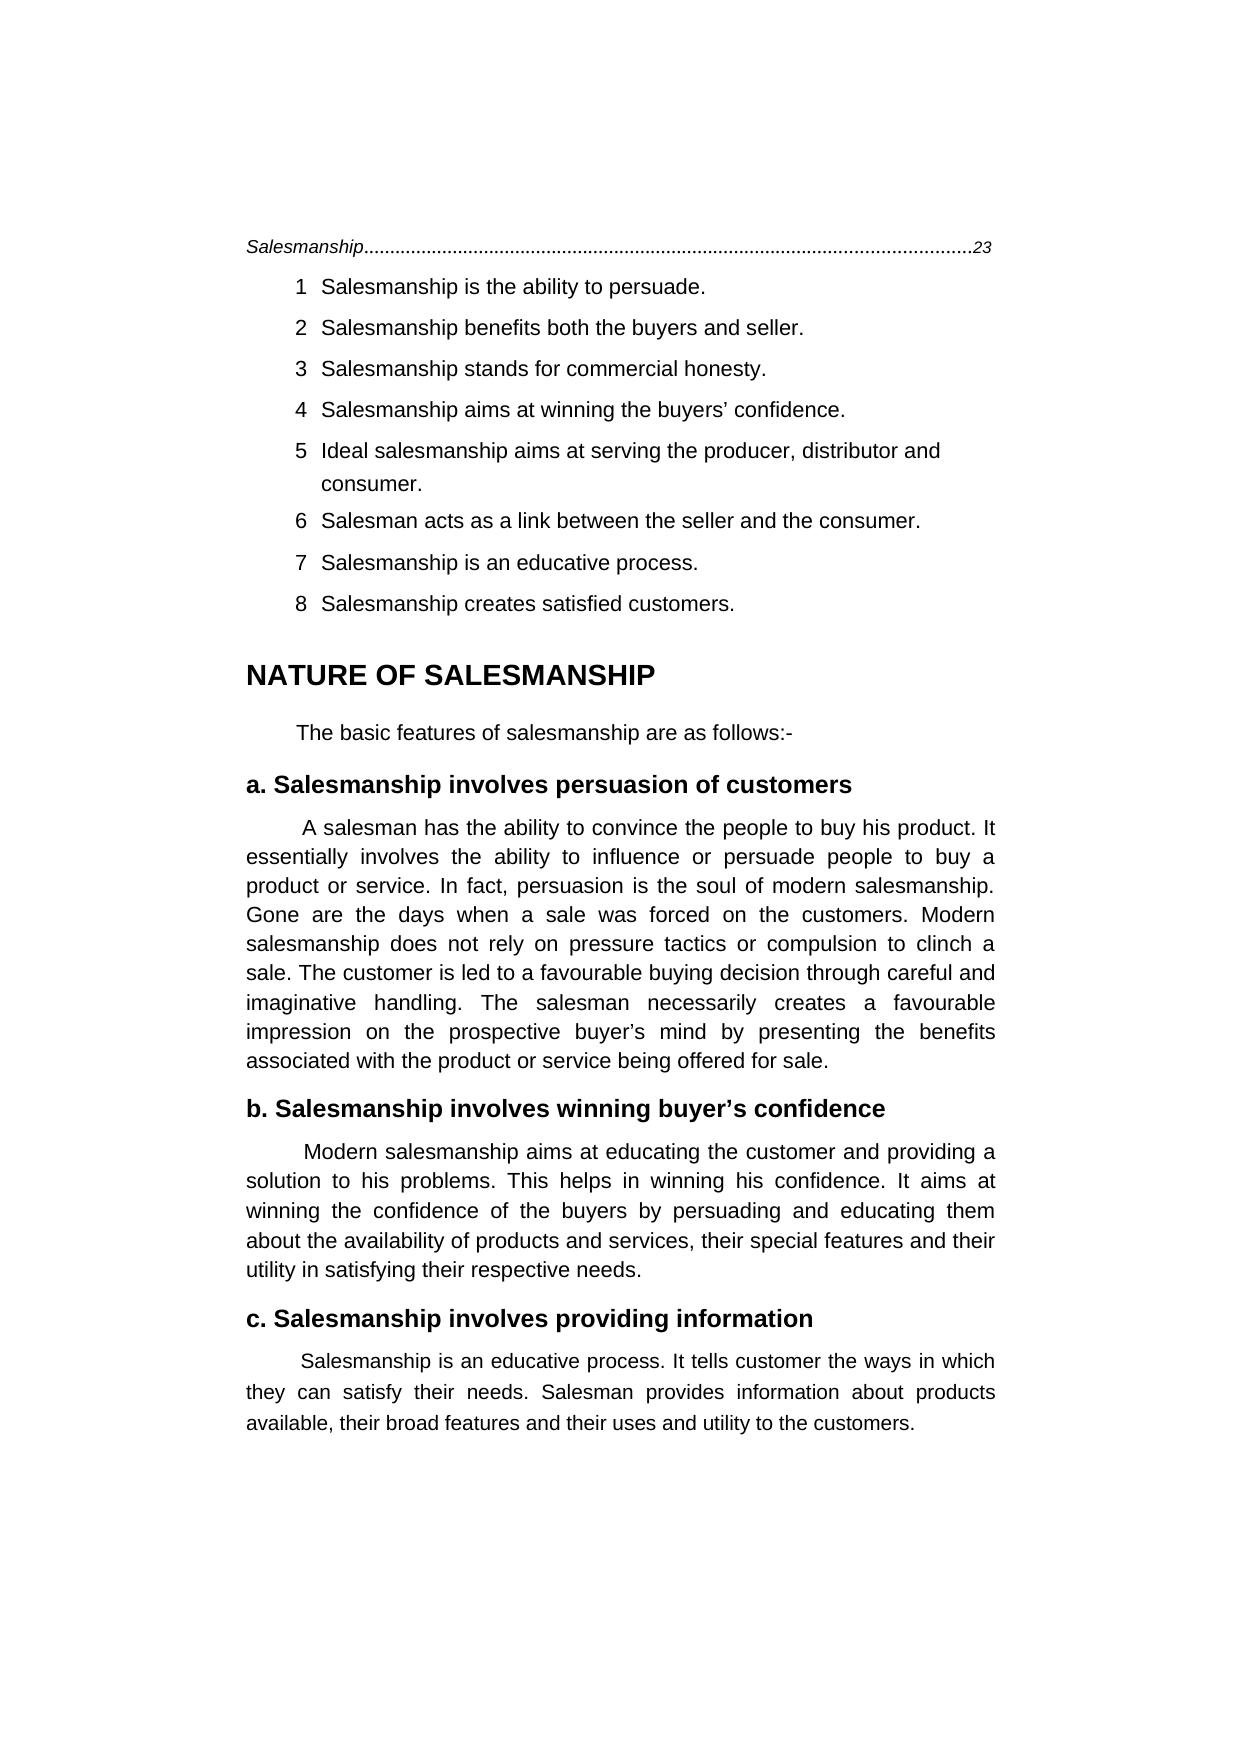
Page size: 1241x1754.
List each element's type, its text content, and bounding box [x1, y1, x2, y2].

text Salesmanship is an educative process. It tells customer the ways in which they can satisfy their needs. Salesman provides information about products available, their broad features and their uses and utility to the customers. [246, 1348, 996, 1435]
text A salesman has the ability to convince the people to buy his product. It essentially involves the ability to influence or persuade people to buy a product or service. In fact, persuasion is the soul of modern salesmanship. Gone are the days when a sale was forced on the customers. Modern salesmanship does not rely on pressure tactics or compulsion to clinch a sale. The customer is led to a favourable buying decision through careful and imaginative handling. The salesman necessarily creates a favourable impression on the prospective buyer’s mind by presenting the benefits associated with the product or service being offered for sale. [246, 814, 996, 1073]
text a. Salesmanship involves persuasion of customers [246, 770, 1090, 799]
list Salesman acts as a link between the seller and the consumer. [295, 508, 1090, 533]
list Salesmanship stands for commercial honesty. [295, 356, 1090, 381]
text NATURE OF SALESMANSHIP [246, 658, 1090, 691]
text Modern salesmanship aims at educating the customer and providing a solution to his problems. This helps in winning his confidence. It aims at winning the confidence of the buyers by persuading and educating them about the availability of products and services, their special features and their utility in satisfying their respective needs. [246, 1138, 996, 1282]
list Salesmanship is an educative process. [295, 549, 1090, 574]
list Salesmanship is the ability to persuade. [295, 274, 1090, 299]
text Salesmanship 23 [246, 236, 1090, 257]
list Salesmanship aims at winning the buyers’ confidence. [295, 397, 1090, 422]
text b. Salesmanship involves winning buyer’s confidence [246, 1094, 1090, 1123]
list Salesmanship creates satisfied customers. [295, 590, 1090, 616]
list Salesmanship benefits both the buyers and seller. [295, 315, 1090, 340]
list Ideal salesmanship aims at serving the producer, distributor and consumer. [295, 438, 948, 496]
text The basic features of salesmanship are as follows:- [296, 719, 1090, 745]
text c. Salesmanship involves providing information [246, 1304, 1090, 1333]
